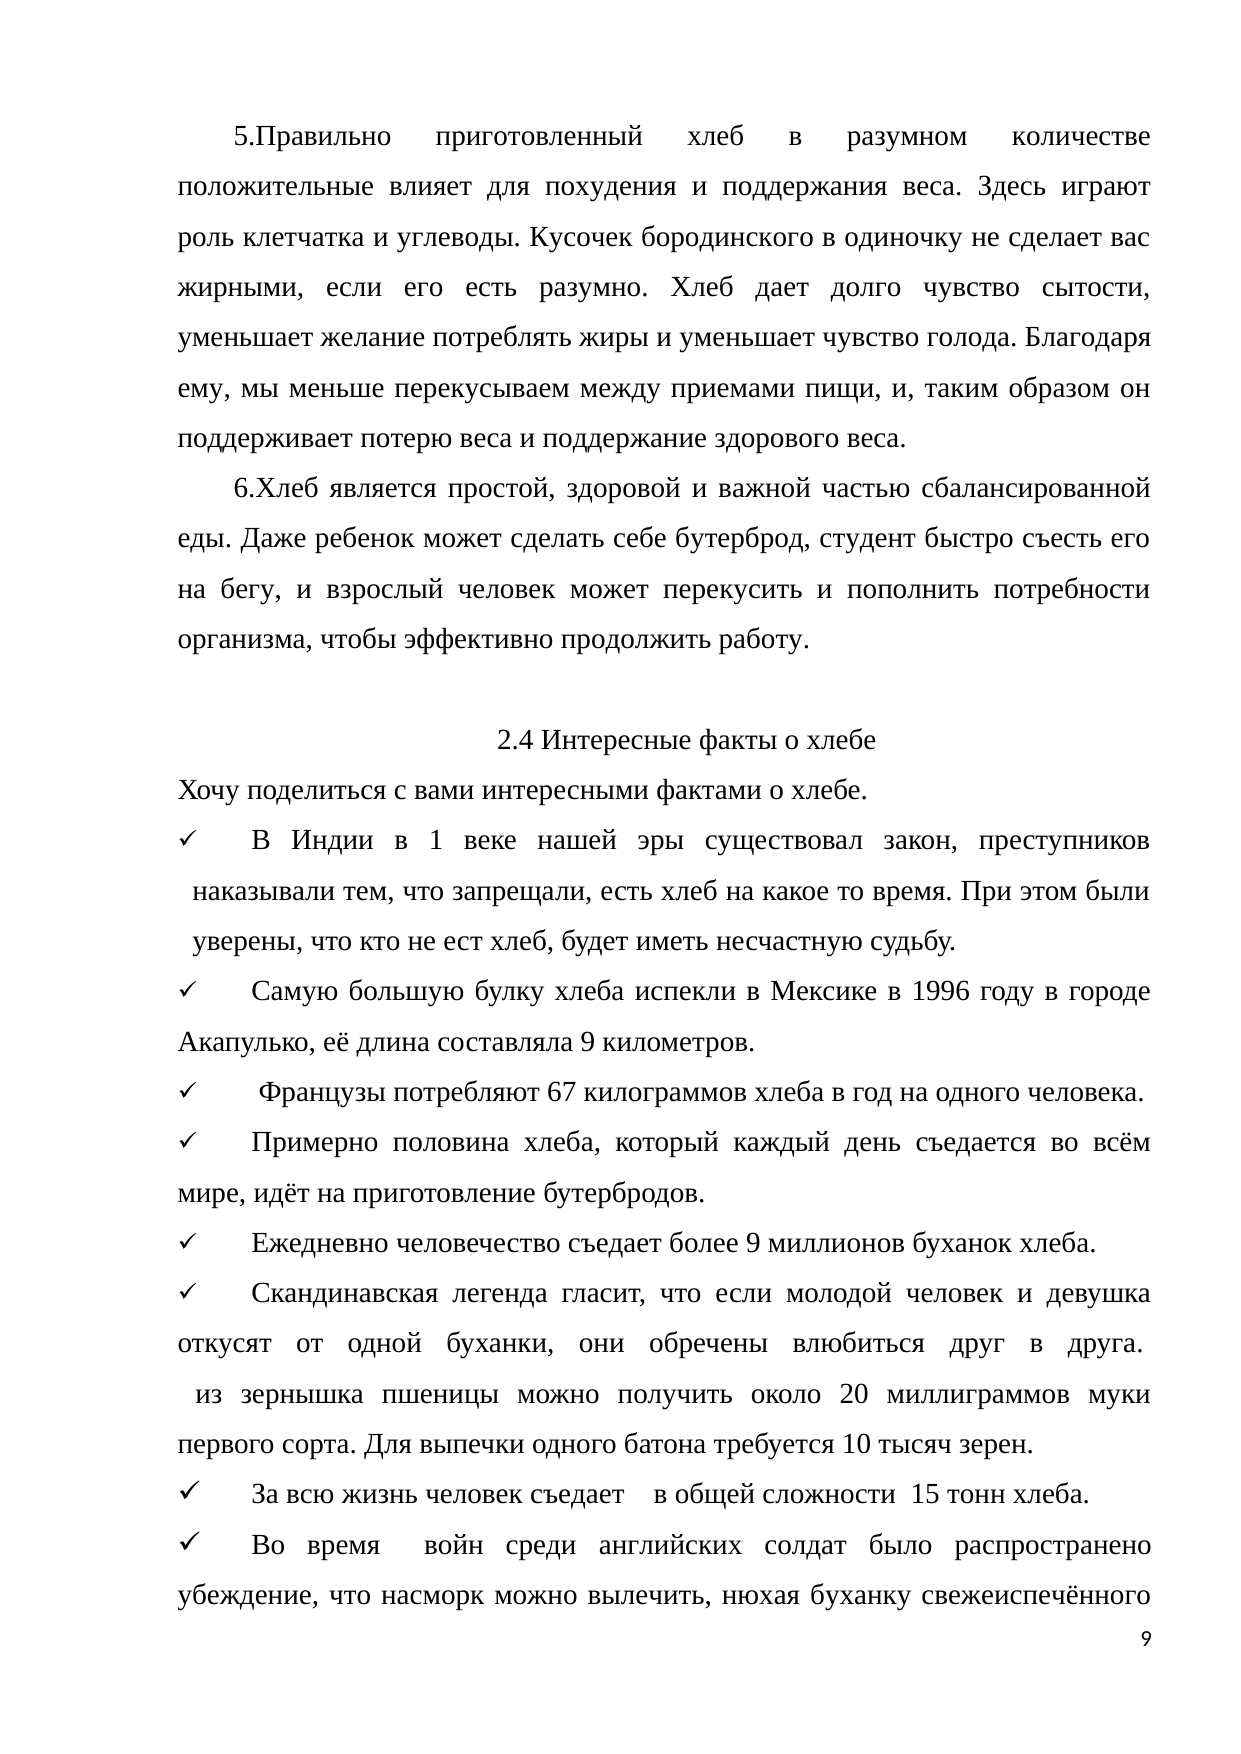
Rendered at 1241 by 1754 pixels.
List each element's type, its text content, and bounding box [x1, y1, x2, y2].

list Ежедневно человечество съедает более 9 миллионов буханок хлеба. [177, 1225, 1152, 1258]
text 6.Хлеб является простой, здоровой и важной частью сбалансированной еды. Даже ребенок может сделать себе бутерброд, студент быстро съесть его на бегу, и взрослый человек может перекусить и пополнить потребности организма, чтобы эффективно продолжить работу. [177, 470, 1152, 655]
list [177, 1527, 1152, 1611]
list За всю жизнь человек съедает в общей сложности 15 тонн хлеба. [177, 1477, 1152, 1510]
list В Индии в 1 веке нашей эры существовал закон, преступников наказывали тем, что запрещали, есть хлеб на какое то время. При этом были уверены, что кто не ест хлеб, будет иметь несчастную судьбу. [177, 822, 1152, 957]
text 2.4 Интересные факты о хлебе [177, 722, 1152, 755]
list Скандинавская легенда гласит, что если молодой человек и девушка откусят от одной буханки, они обречены влюбиться друг в друга. из зернышка пшеницы можно получить около 20 миллиграммов муки первого сорта. Для выпечки одного батона требуется 10 тысяч зерен. [177, 1275, 1152, 1460]
list Самую большую булку хлеба испекли в Мексике в 1996 году в городе Акапулько, её длина составляла 9 километров. [177, 973, 1152, 1057]
list Хочу поделиться с вами интересными фактами о хлебе. [177, 772, 1152, 806]
list Примерно половина хлеба, который каждый день съедается во всём мире, идёт на приготовление бутербродов. [177, 1124, 1152, 1208]
list Французы потребляют 67 килограммов хлеба в год на одного человека. [177, 1074, 1152, 1108]
text 5.Правильно приготовленный хлеб в разумном количестве положительные влияет для похудения и поддержания веса. Здесь играют роль клетчатка и углеводы. Кусочек бородинского в одиночку не сделает вас жирными, если его есть разумно. Хлеб дает долго чувство сытости, уменьшает желание потреблять жиры и уменьшает чувство голода. Благодаря ему, мы меньше перекусываем между приемами пищи, и, таким образом он поддерживает потерю веса и поддержание здорового веса. [177, 118, 1152, 453]
